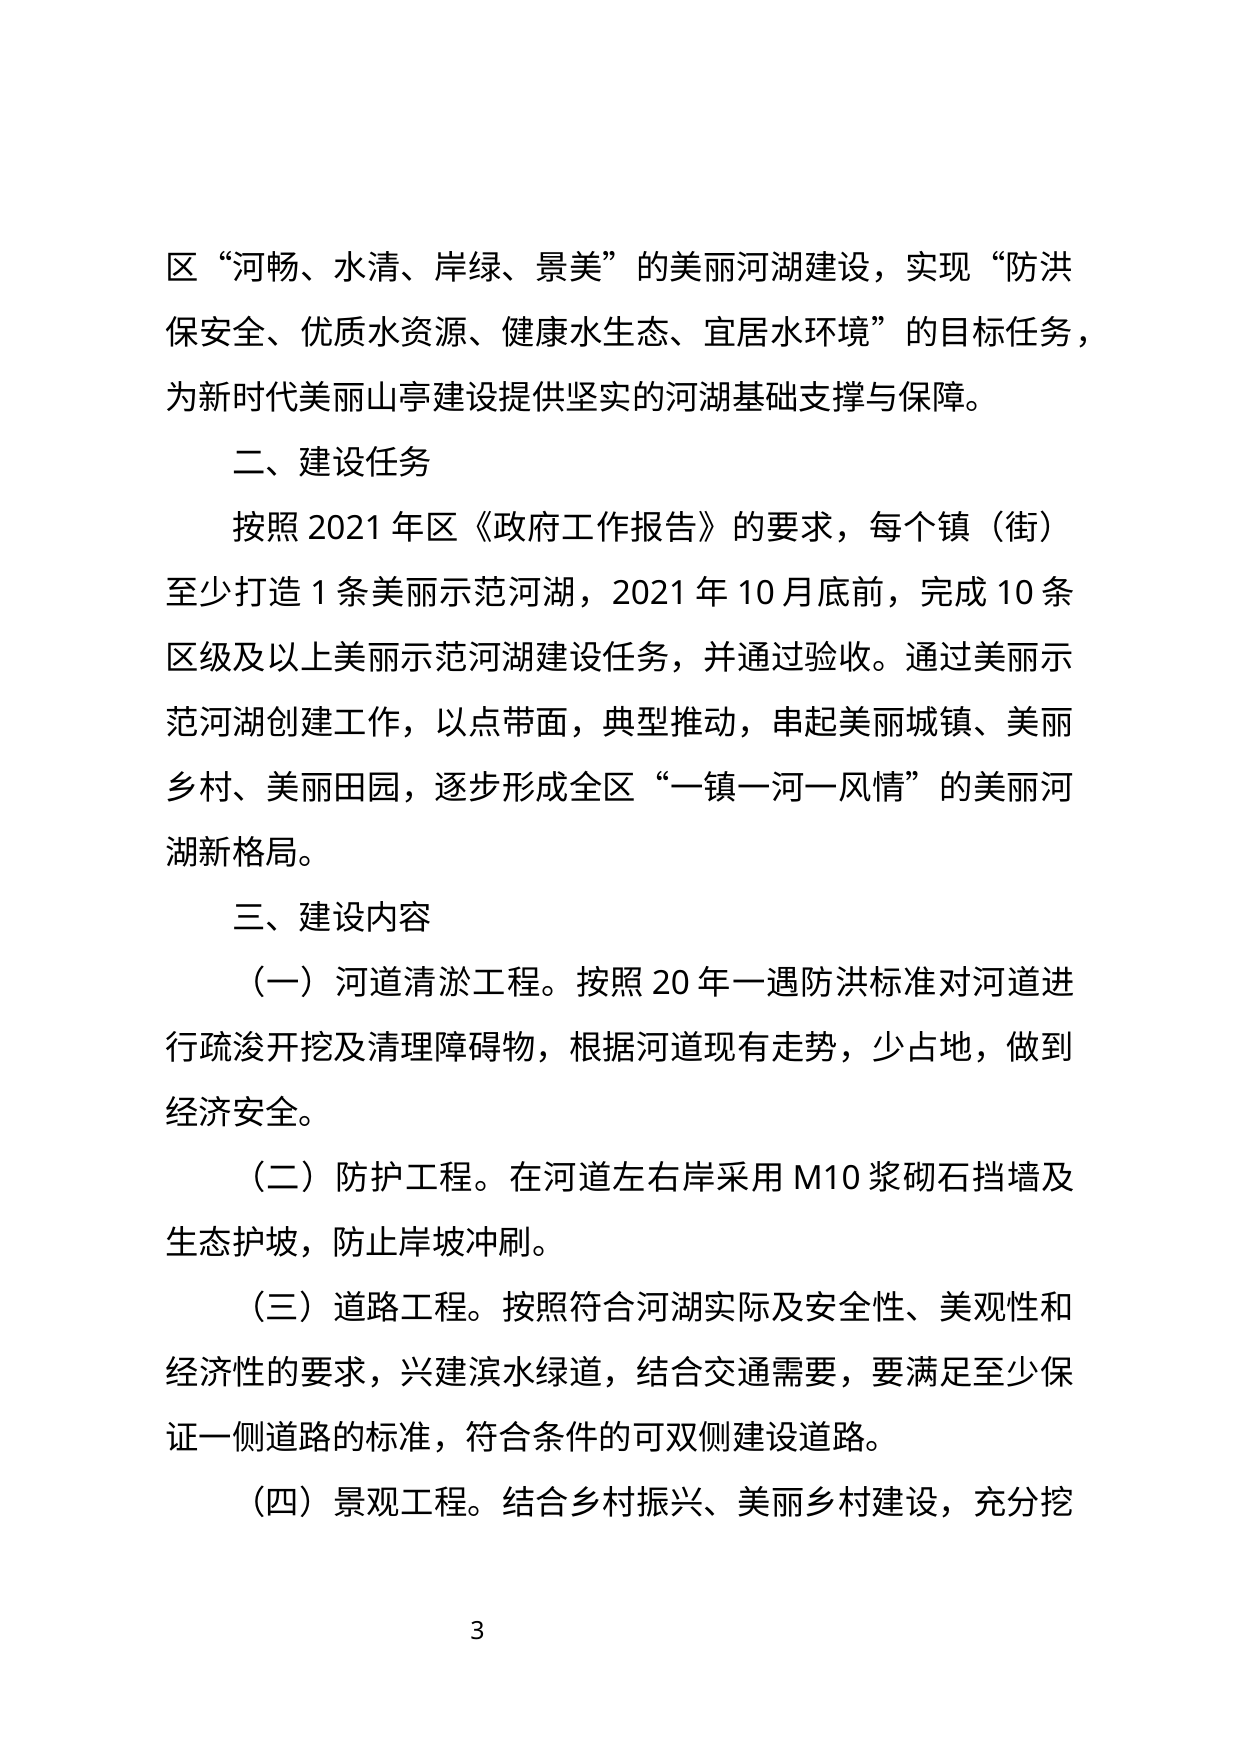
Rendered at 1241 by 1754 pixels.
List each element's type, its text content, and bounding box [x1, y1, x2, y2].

text 三、建设内容 [165, 883, 1075, 948]
text （二）防护工程。在河道左右岸采用M10浆砌石挡墙及生态护坡，防止岸坡冲刷。 [165, 1143, 1075, 1273]
text （三）道路工程。按照符合河湖实际及安全性、美观性和经济性的要求，兴建滨水绿道，结合交通需要，要满足至少保证一侧道路的标准，符合条件的可双侧建设道路。 [165, 1273, 1075, 1468]
text （一）河道清淤工程。按照20年一遇防洪标准对河道进行疏浚开挖及清理障碍物，根据河道现有走势，少占地，做到经济安全。 [165, 948, 1075, 1143]
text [165, 1468, 1075, 1533]
text 二、建设任务 [165, 428, 1075, 493]
text 按照2021年区《政府工作报告》的要求，每个镇（街）至少打造1条美丽示范河湖，2021年10月底前，完成10条区级及以上美丽示范河湖建设任务，并通过验收。通过美丽示范河湖创建工作，以点带面，典型推动，串起美丽城镇、美丽乡村、美丽田园，逐步形成全区“一镇一河一风情”的美丽河湖新格局。 [165, 493, 1075, 883]
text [165, 233, 1075, 428]
